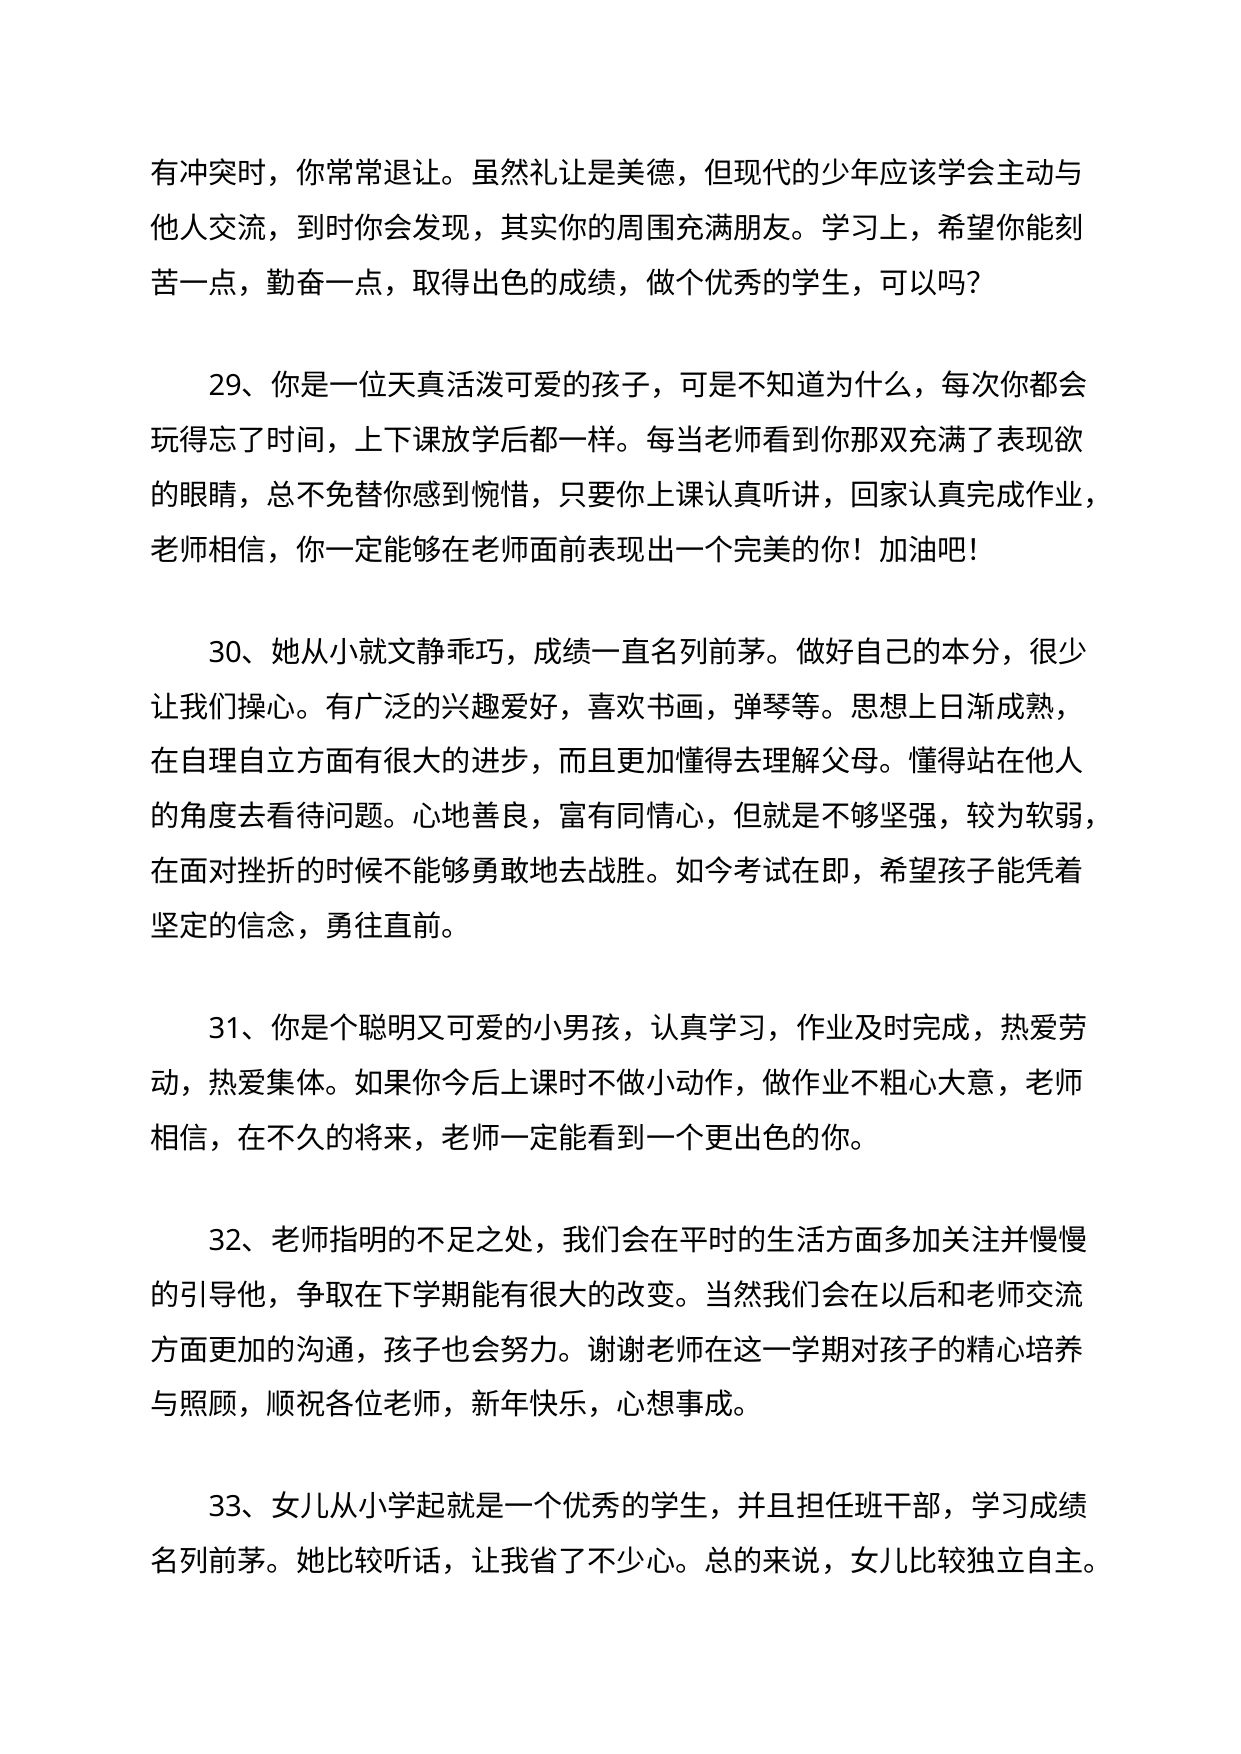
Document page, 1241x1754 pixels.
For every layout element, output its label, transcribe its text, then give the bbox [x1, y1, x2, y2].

text 29、你是一位天真活泼可爱的孩子，可是不知道为什么，每次你都会玩得忘了时间，上下课放学后都一样。每当老师看到你那双充满了表现欲的眼睛，总不免替你感到惋惜，只要你上课认真听讲，回家认真完成作业，老师相信，你一定能够在老师面前表现出一个完美的你！加油吧！ [150, 362, 1090, 569]
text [150, 1483, 1090, 1580]
text 30、她从小就文静乖巧，成绩一直名列前茅。做好自己的本分，很少让我们操心。有广泛的兴趣爱好，喜欢书画，弹琴等。思想上日渐成熟，在自理自立方面有很大的进步，而且更加懂得去理解父母。懂得站在他人的角度去看待问题。心地善良，富有同情心，但就是不够坚强，较为软弱，在面对挫折的时候不能够勇敢地去战胜。如今考试在即，希望孩子能凭着坚定的信念，勇往直前。 [150, 628, 1090, 945]
text 31、你是个聪明又可爱的小男孩，认真学习，作业及时完成，热爱劳动，热爱集体。如果你今后上课时不做小动作，做作业不粗心大意，老师相信，在不久的将来，老师一定能看到一个更出色的你。 [150, 1004, 1090, 1157]
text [150, 150, 1090, 302]
text 32、老师指明的不足之处，我们会在平时的生活方面多加关注并慢慢的引导他，争取在下学期能有很大的改变。当然我们会在以后和老师交流方面更加的沟通，孩子也会努力。谢谢老师在这一学期对孩子的精心培养与照顾，顺祝各位老师，新年快乐，心想事成。 [150, 1216, 1090, 1423]
